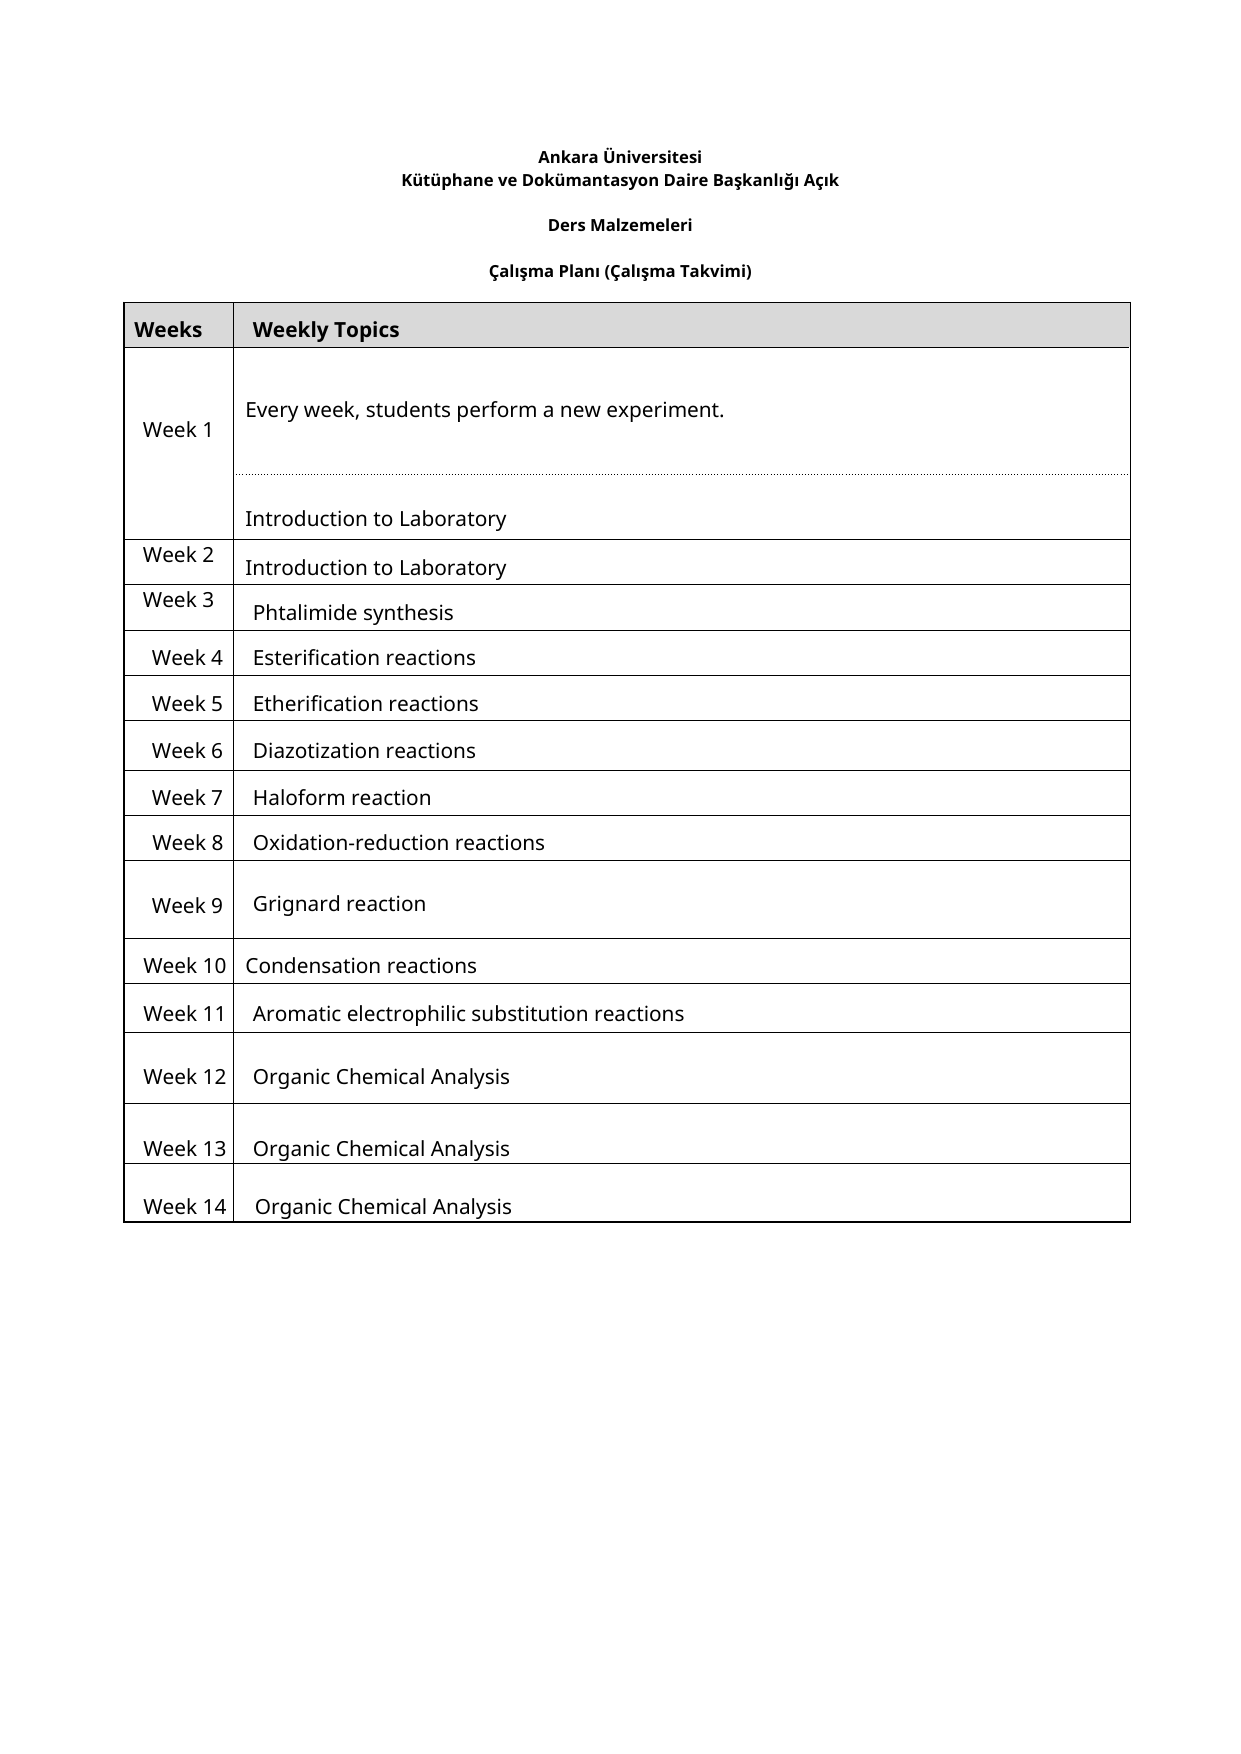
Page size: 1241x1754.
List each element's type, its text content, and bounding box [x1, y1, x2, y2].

table_cell Organic Chemical Analysis [234, 1033, 1130, 1103]
table_header Weeks [125, 303, 233, 347]
table_cell Week 1 [125, 348, 233, 539]
text Çalışma Planı (Çalışma Takvimi) [397, 259, 843, 282]
table_cell Week 13 [125, 1104, 233, 1162]
text Kütüphane ve Dokümantasyon Daire Başkanlığı Açık Ders Malzemeleri [398, 168, 843, 237]
table_cell Week 2 [125, 540, 233, 584]
table_cell Week 12 [125, 1033, 233, 1103]
table_cell Week 9 [125, 861, 233, 938]
table_cell Week 11 [125, 984, 233, 1032]
table_cell Organic Chemical Analysis [234, 1104, 1130, 1162]
table_cell Week 14 [125, 1164, 233, 1221]
table_cell Week 4 [125, 631, 233, 675]
table_cell Introduction to Laboratory [234, 540, 1130, 584]
table_cell Week 7 [125, 771, 233, 815]
table_cell Week 6 [125, 721, 233, 769]
table_cell Haloform reaction [234, 771, 1130, 815]
table_cell Aromatic electrophilic substitution reactions [234, 984, 1130, 1032]
table_cell Oxidation-reduction reactions [234, 816, 1130, 860]
table_cell Week 5 [125, 676, 233, 720]
table_cell Etherification reactions [234, 676, 1130, 720]
table_cell Week 3 [125, 585, 233, 630]
table_cell Esterification reactions [234, 631, 1130, 675]
table_cell Organic Chemical Analysis [234, 1164, 1130, 1221]
table_cell Diazotization reactions [234, 721, 1130, 769]
table_cell Grignard reaction [234, 861, 1130, 938]
table_cell Introduction to Laboratory [234, 474, 1130, 539]
table_cell Week 10 [125, 939, 233, 983]
table_header Weekly Topics [234, 303, 1130, 347]
table_cell Every week, students perform a new experiment. [234, 347, 1130, 473]
text Ankara Üniversitesi [397, 146, 843, 168]
table_cell Condensation reactions [234, 939, 1130, 983]
table_cell Phtalimide synthesis [234, 585, 1130, 630]
table_cell Week 8 [125, 816, 233, 860]
